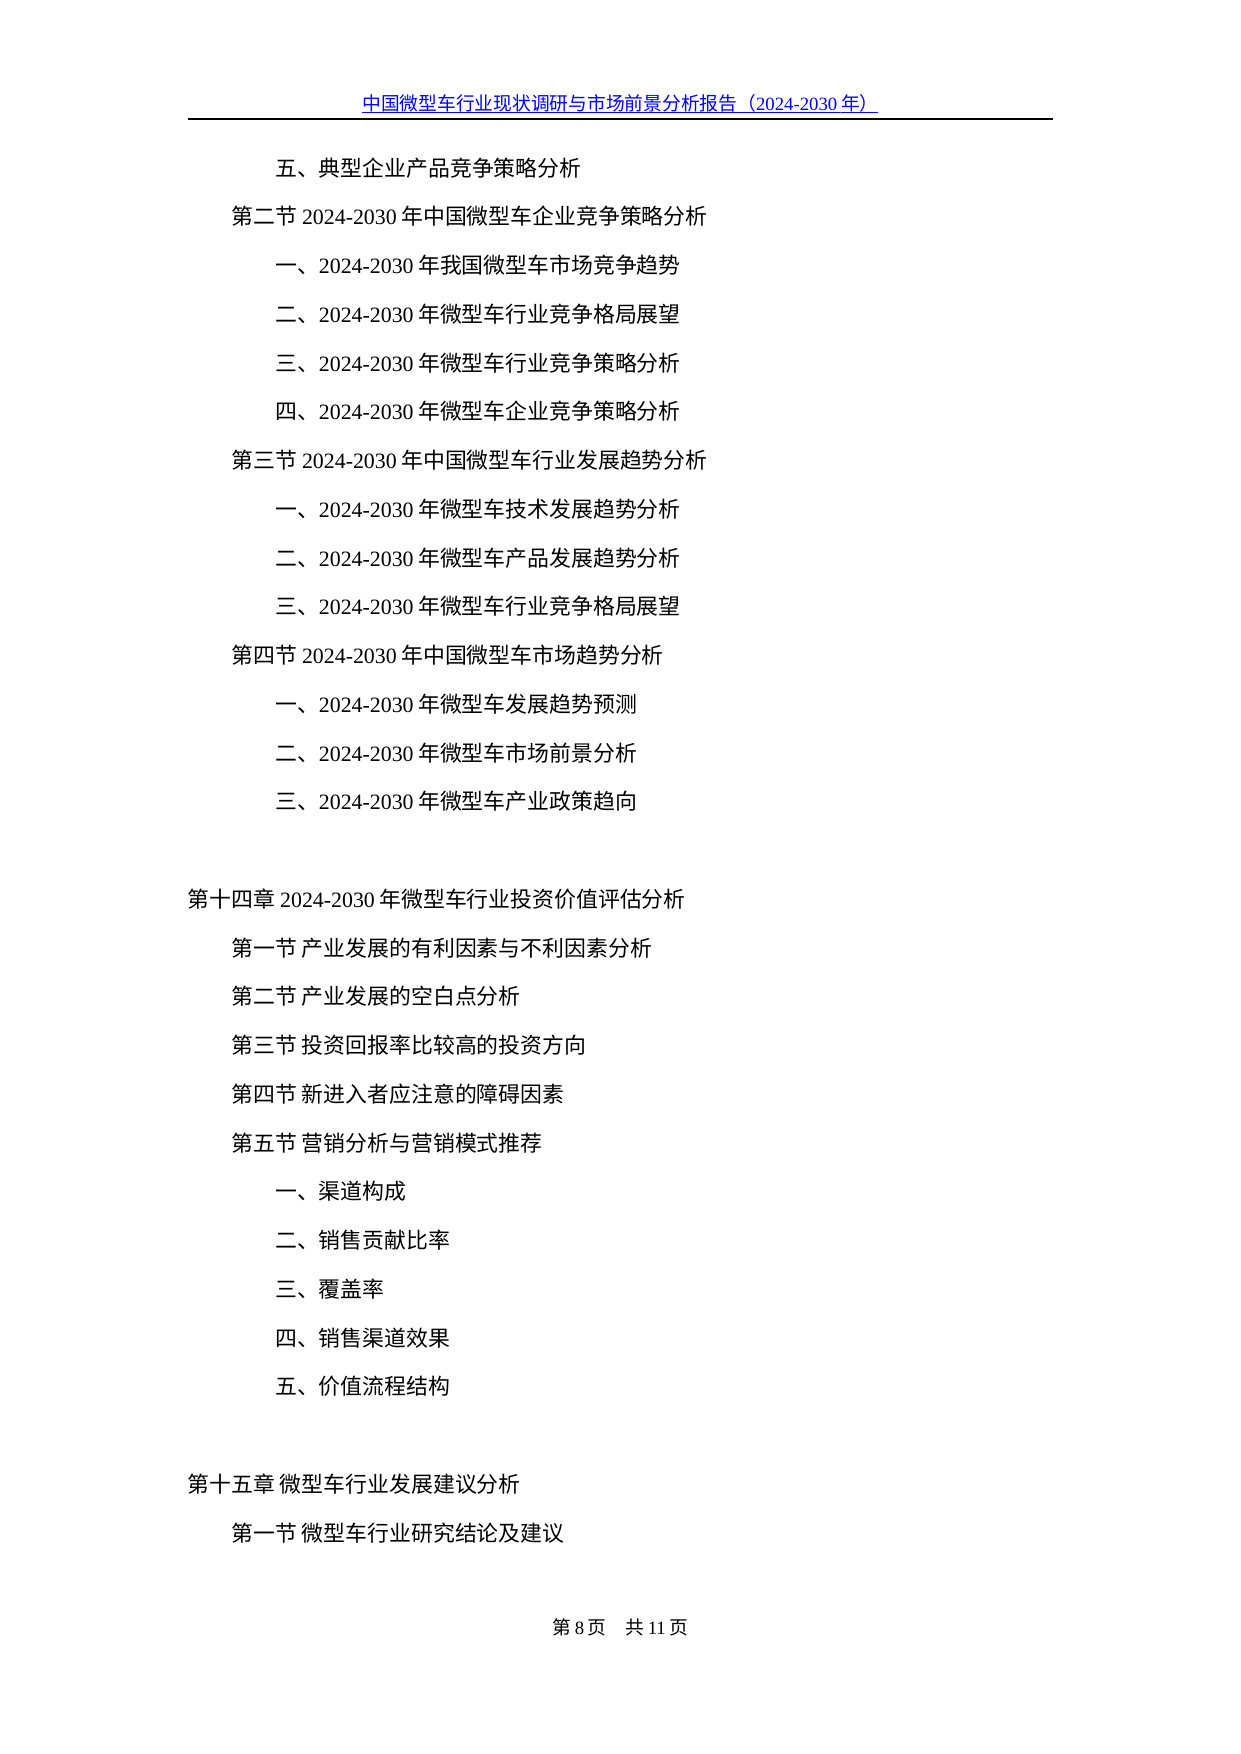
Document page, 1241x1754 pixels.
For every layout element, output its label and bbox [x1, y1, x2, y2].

text [187, 150, 1053, 1548]
